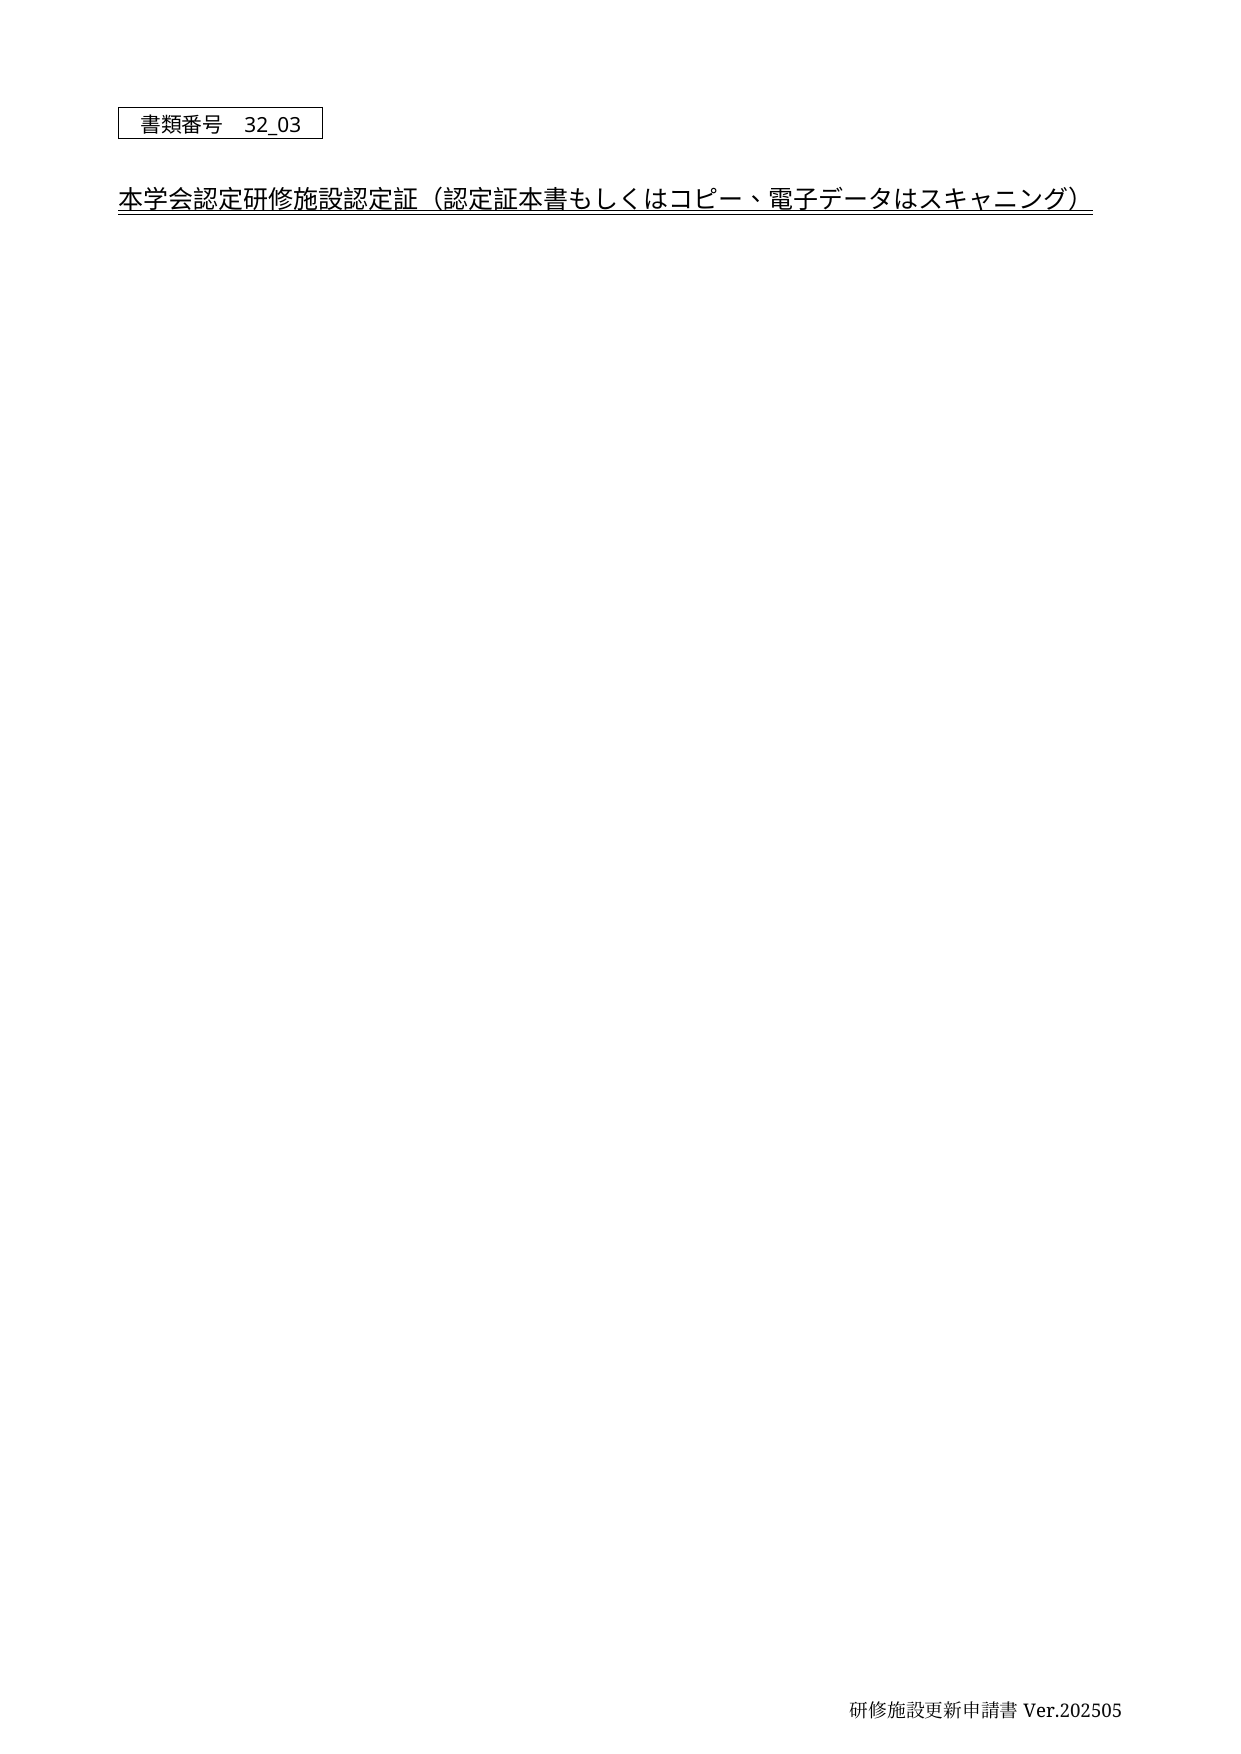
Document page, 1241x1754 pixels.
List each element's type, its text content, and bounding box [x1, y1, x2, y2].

text 本学会認定研修施設認定証（認定証本書もしくはコピー、電子データはスキャニング） [118, 179, 1122, 217]
text 書類番号 32_03 [118, 104, 1122, 142]
